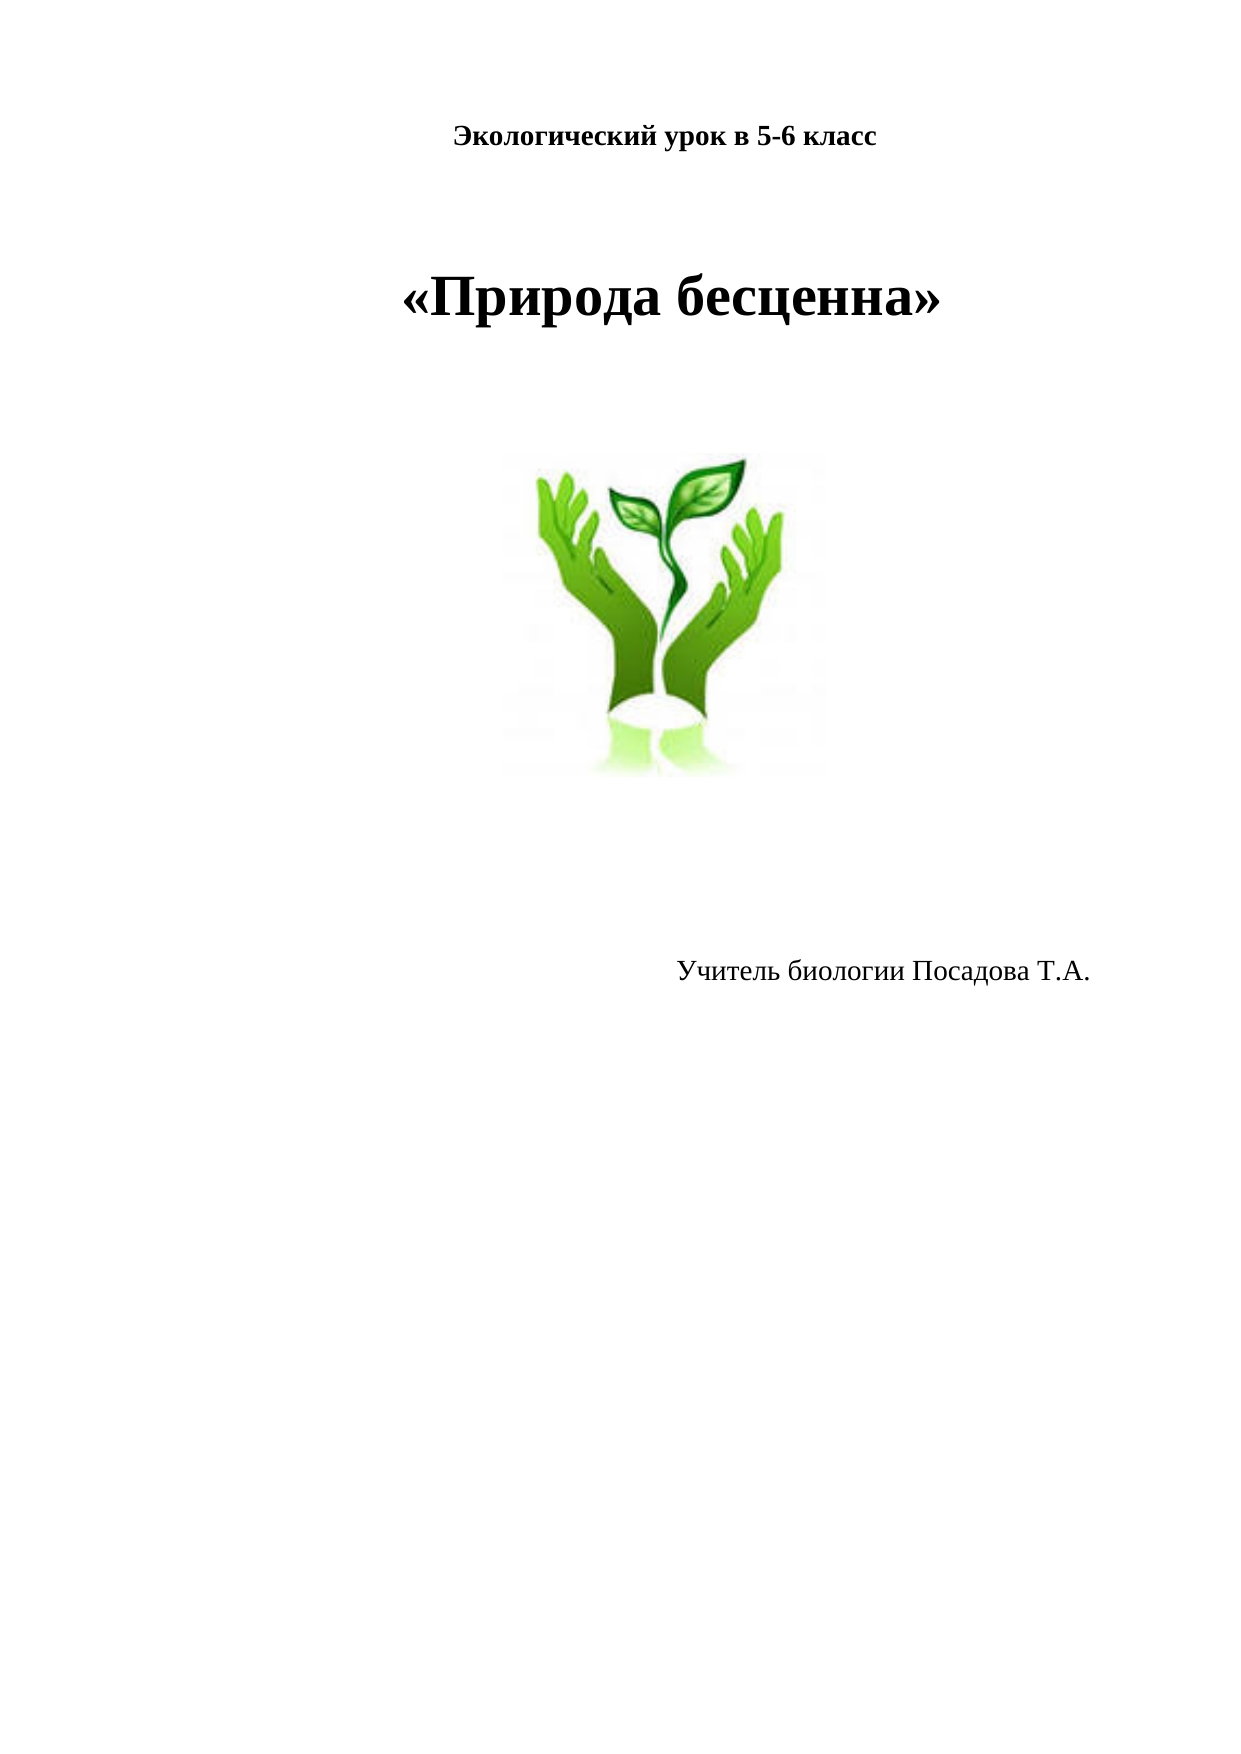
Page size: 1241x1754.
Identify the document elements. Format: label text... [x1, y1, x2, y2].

text «Природа бесценна» [177, 260, 1152, 327]
picture [502, 453, 827, 777]
table_header Учитель биологии Посадова Т.А. [665, 954, 1163, 991]
text Экологический урок в 5-6 класс [177, 118, 1152, 152]
